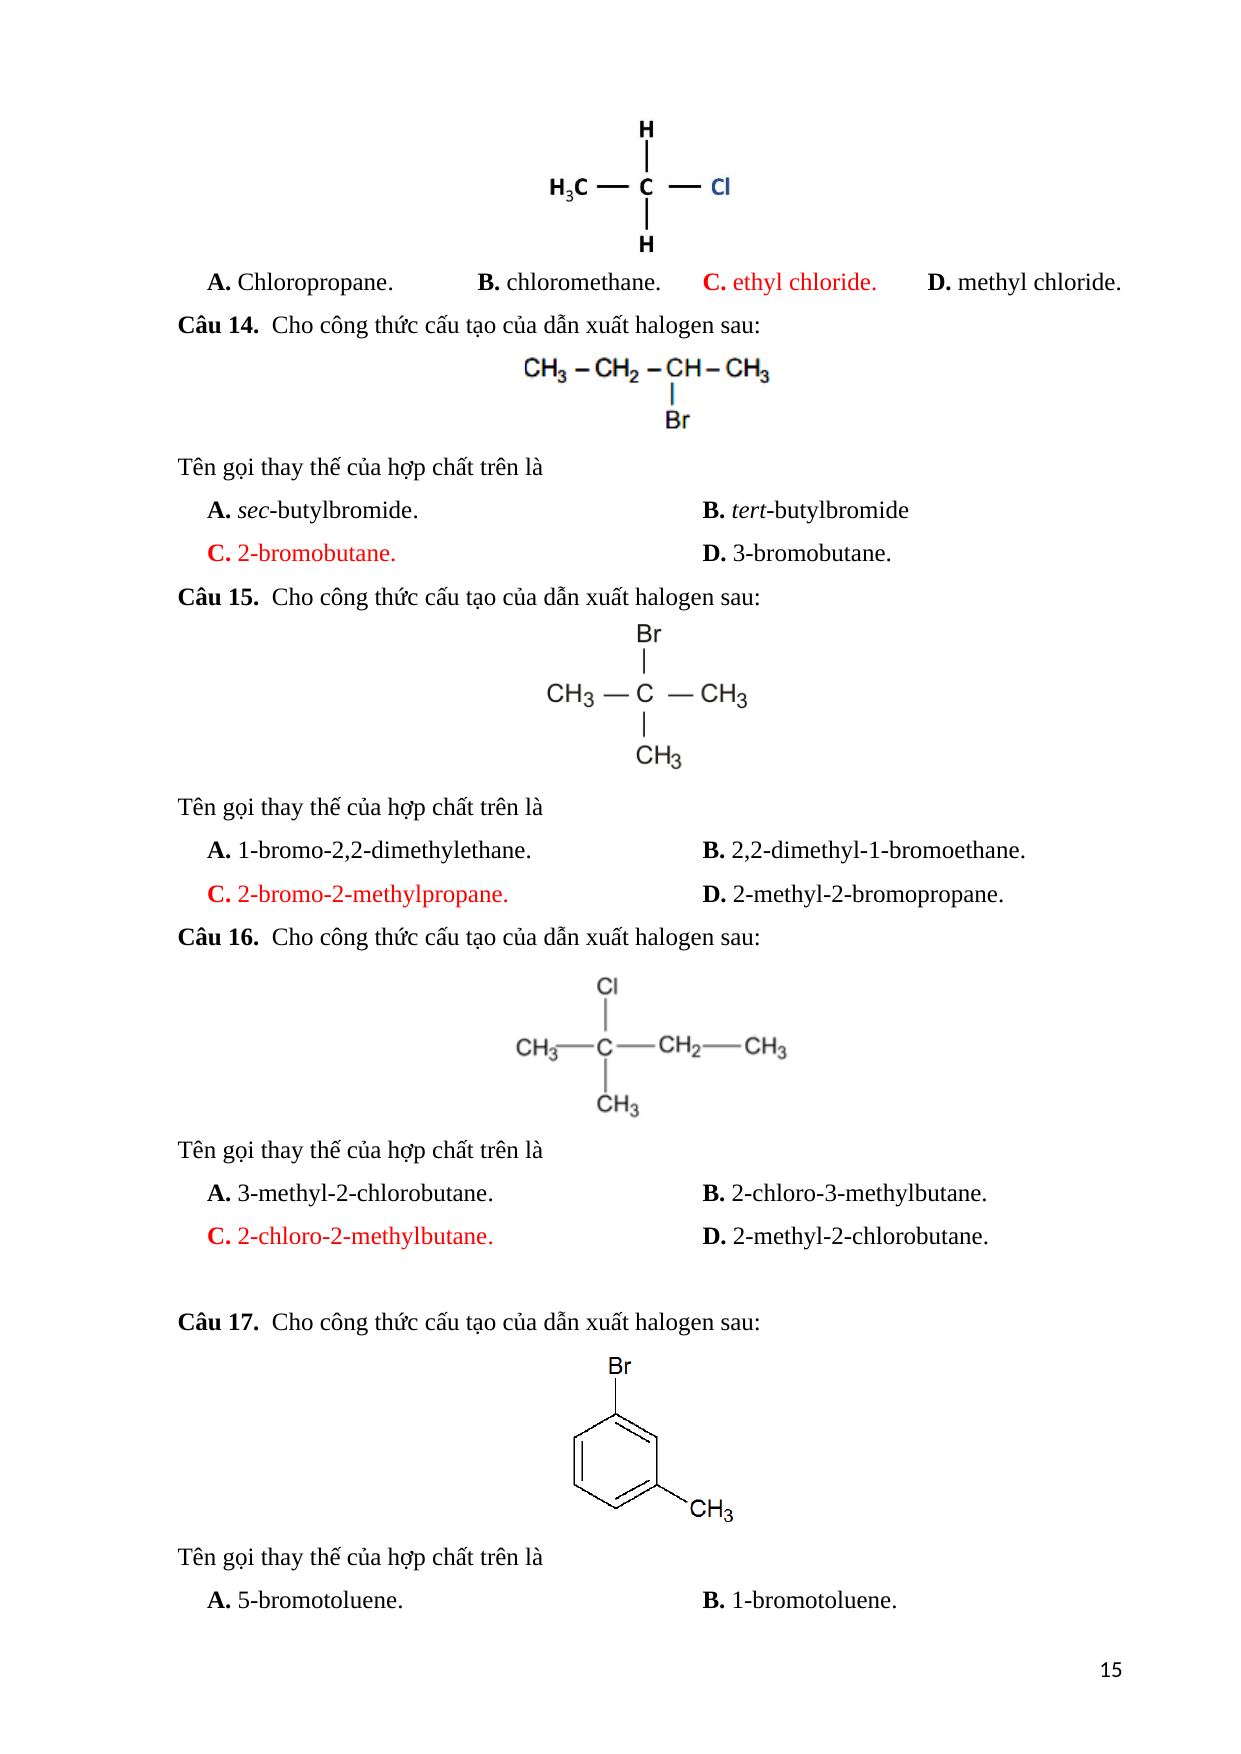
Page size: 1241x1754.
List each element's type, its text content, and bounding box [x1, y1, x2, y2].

text A. 5-bromotoluene. B. 1-bromotoluene. [177, 1586, 1122, 1614]
text Tên gọi thay thế của hợp chất trên là [177, 1135, 1122, 1163]
picture [491, 965, 809, 1121]
text A. 1-bromo-2,2-dimethylethane. B. 2,2-dimethyl-1-bromoethane. [177, 836, 1122, 864]
text Câu 14. Cho công thức cấu tạo của dẫn xuất halogen sau: [177, 310, 1122, 339]
text A. sec-butylbromide. B. tert-butylbromide [177, 495, 1122, 524]
text Tên gọi thay thế của hợp chất trên là [177, 792, 1122, 821]
text Tên gọi thay thế của hợp chất trên là [177, 452, 1122, 481]
picture [562, 1350, 737, 1529]
text Câu 17. Cho công thức cấu tạo của dẫn xuất halogen sau: [177, 1307, 1122, 1336]
text C. 2-bromo-2-methylpropane. D. 2-methyl-2-bromopropane. [177, 879, 1122, 907]
text Tên gọi thay thế của hợp chất trên là [177, 1542, 1122, 1571]
text C. 2-chloro-2-methylbutane. D. 2-methyl-2-chlorobutane. [177, 1221, 1122, 1250]
picture [545, 624, 754, 779]
picture [524, 118, 775, 254]
picture [524, 353, 775, 439]
text A. 3-methyl-2-chlorobutane. B. 2-chloro-3-methylbutane. [177, 1178, 1122, 1207]
text Câu 15. Cho công thức cấu tạo của dẫn xuất halogen sau: [177, 582, 1122, 610]
text C. 2-bromobutane. D. 3-bromobutane. [177, 538, 1122, 567]
text Câu 16. Cho công thức cấu tạo của dẫn xuất halogen sau: [177, 922, 1122, 951]
text A. Chloropropane. B. chloromethane. C. ethyl chloride. D. methyl chloride. [177, 267, 1122, 296]
